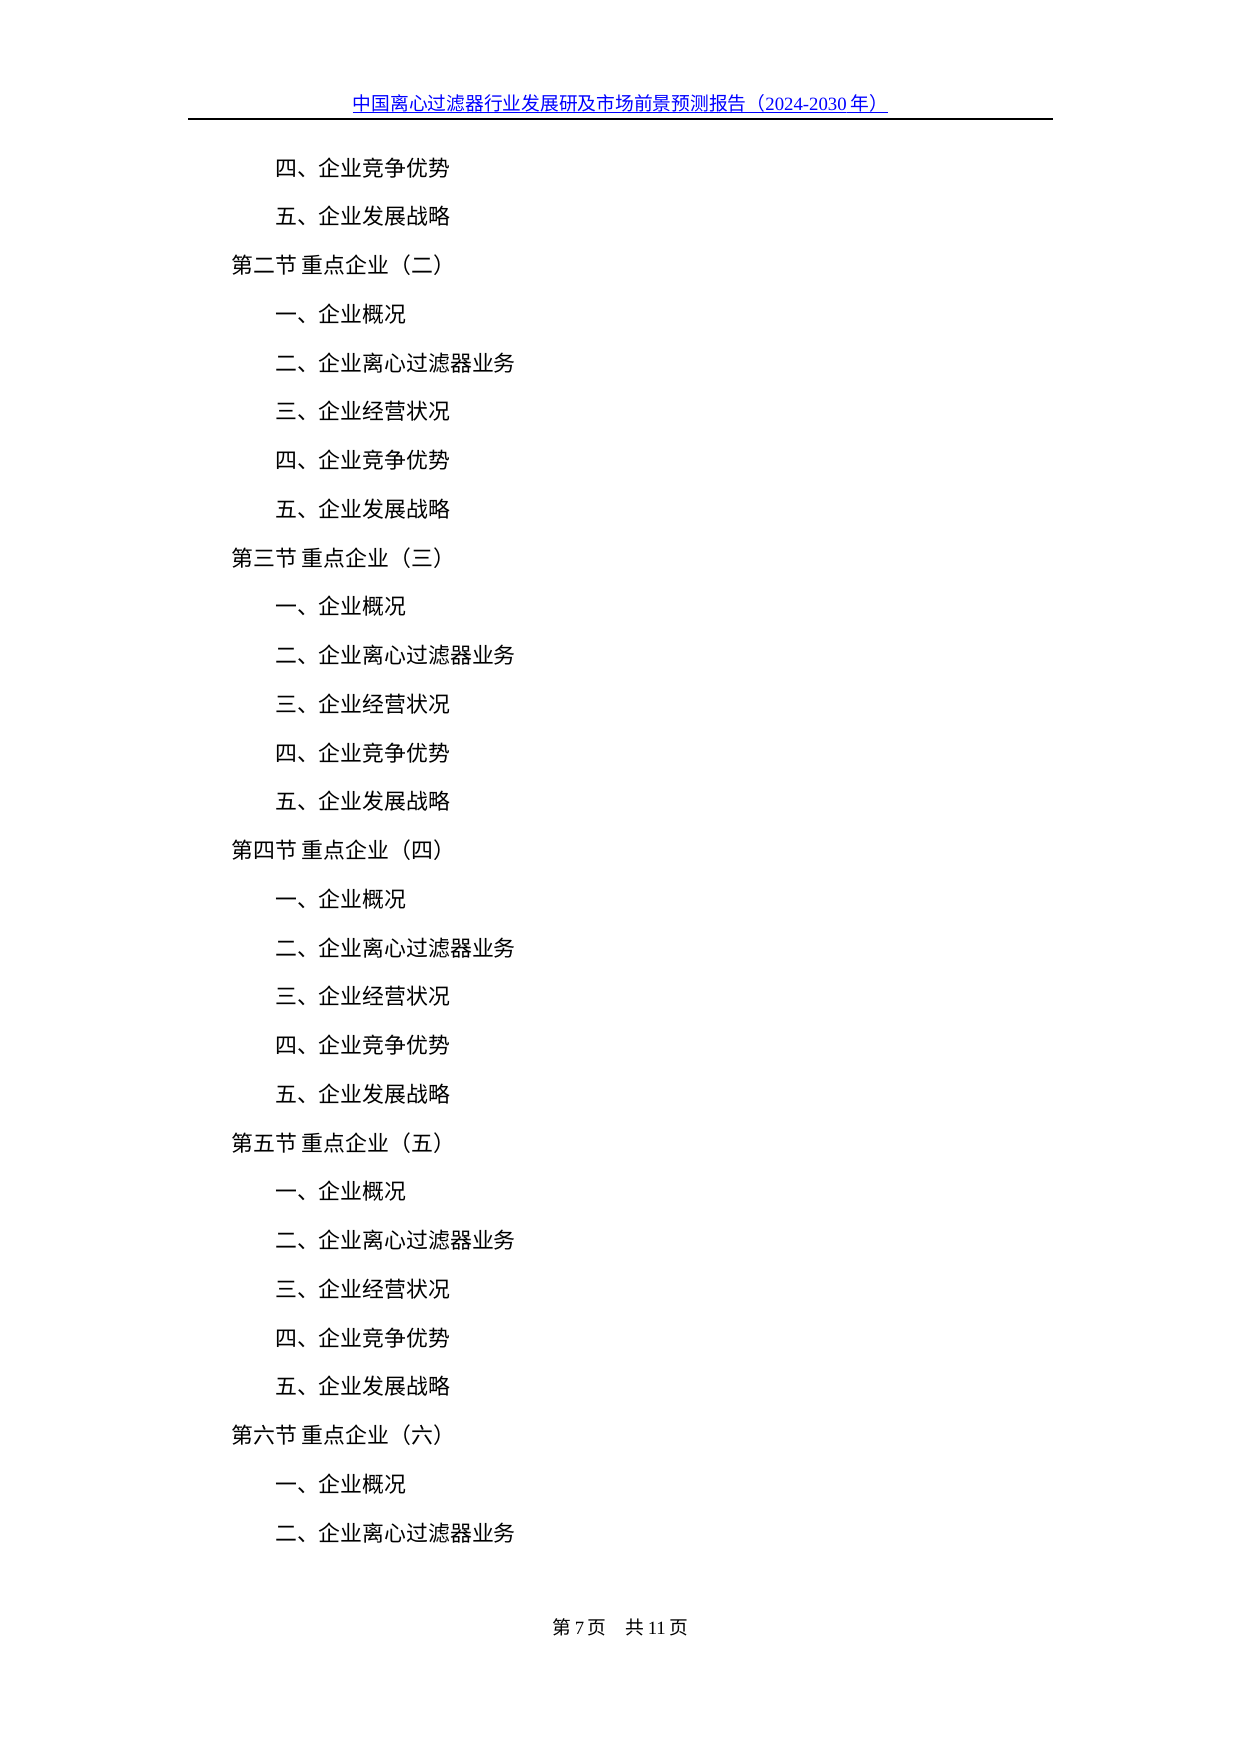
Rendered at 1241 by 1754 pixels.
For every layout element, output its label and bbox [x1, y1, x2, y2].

text [187, 150, 1053, 1548]
